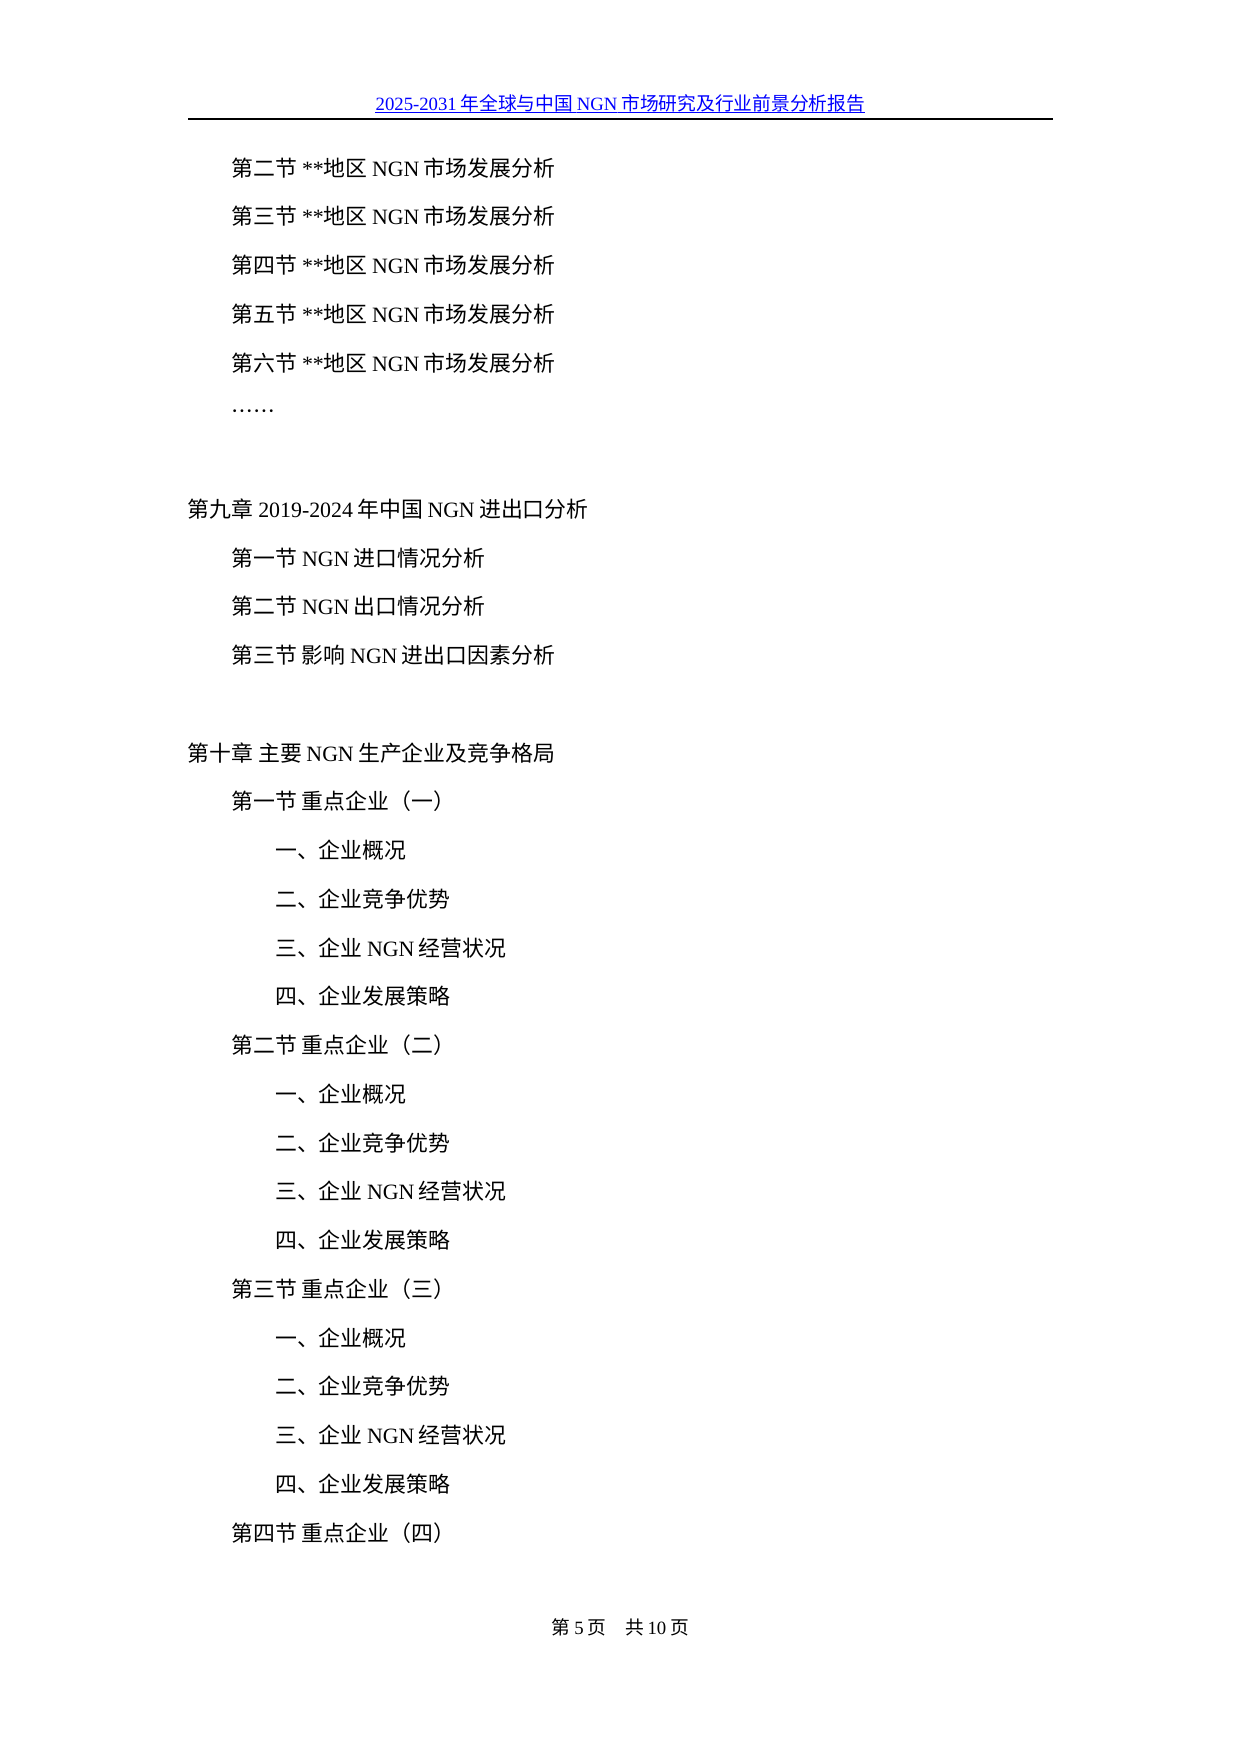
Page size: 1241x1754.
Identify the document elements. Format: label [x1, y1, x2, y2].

text [187, 150, 1053, 1548]
